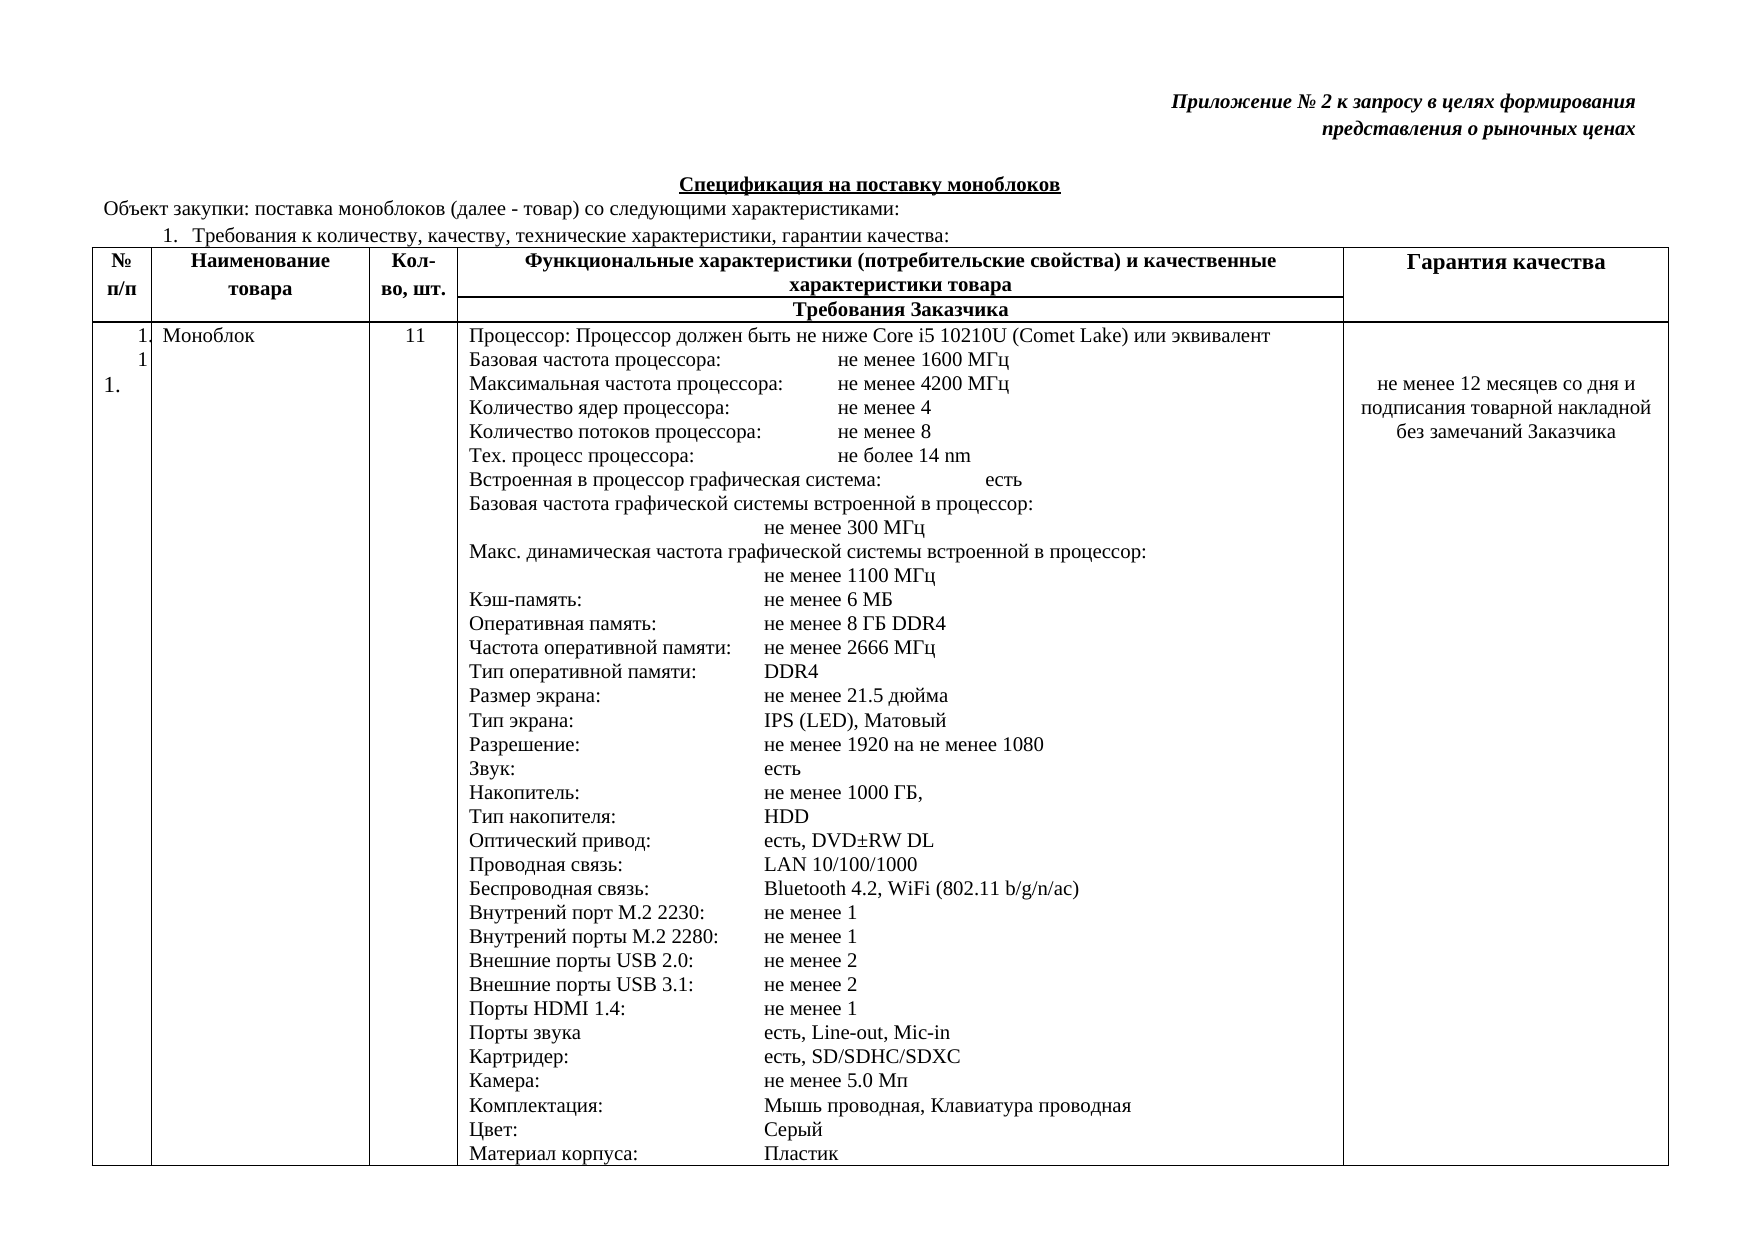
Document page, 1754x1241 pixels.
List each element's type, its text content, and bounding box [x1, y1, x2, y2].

table_cell 1 1. [93, 323, 151, 1165]
table_header № п/п [93, 248, 151, 321]
table_cell 11 [370, 323, 457, 1165]
list Требования к количеству, качеству, технические характеристики, гарантии качества: [162, 223, 1636, 247]
table_cell Требования Заказчика [458, 298, 1343, 321]
text представления о рыночных ценах [103, 116, 1636, 140]
table_cell Моноблок [152, 323, 369, 1165]
table_header Наименование товара [152, 248, 369, 321]
text Спецификация на поставку моноблоков [103, 171, 1636, 196]
text Объект закупки: поставка моноблоков (далее - товар) со следующими характеристиками: [103, 196, 1636, 219]
table_header Гарантия качества [1344, 248, 1668, 321]
text Приложение № 2 к запросу в целях формирования [103, 89, 1636, 113]
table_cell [1344, 323, 1668, 1165]
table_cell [458, 323, 1343, 1165]
table_header Функциональные характеристики (потребительские свойства) и качественные характеристики товара [458, 248, 1343, 296]
table_header Кол-во, шт. [370, 248, 457, 321]
